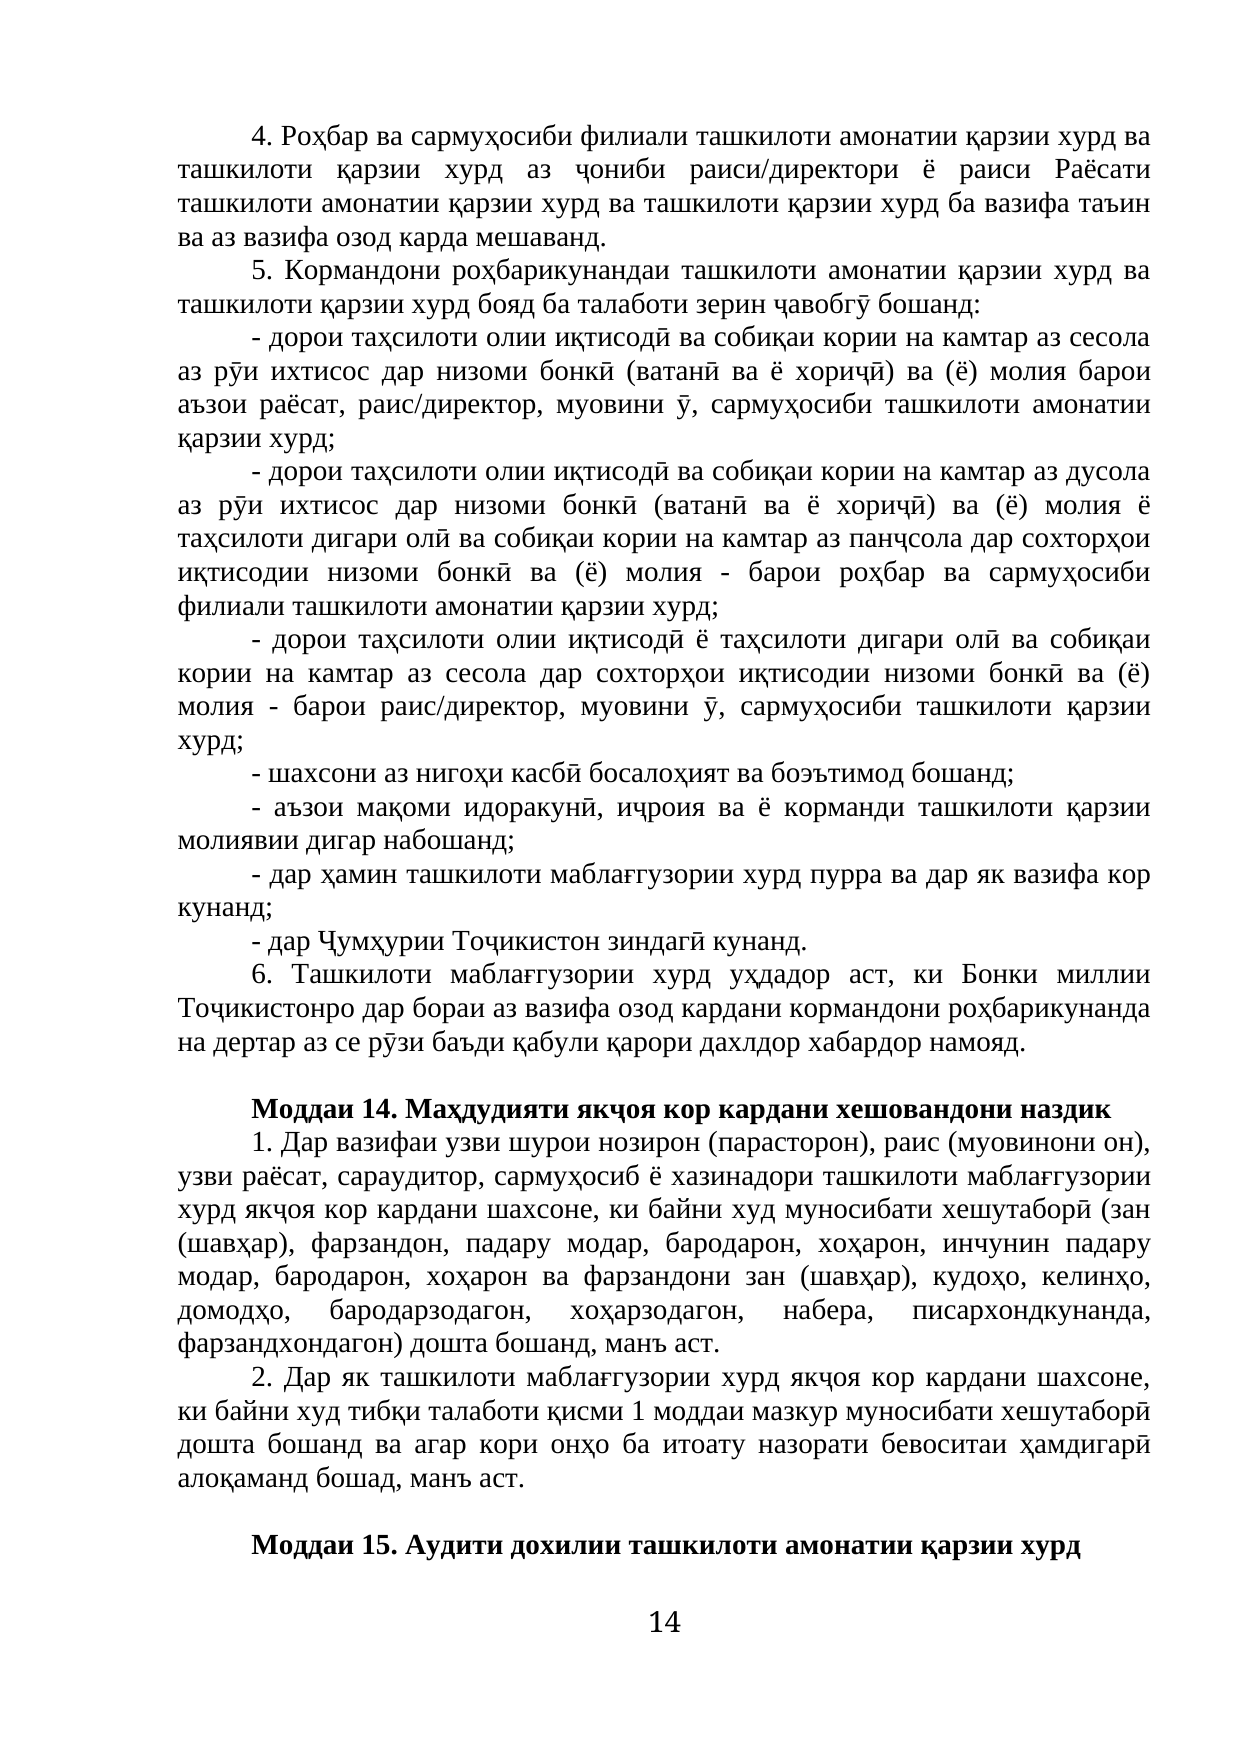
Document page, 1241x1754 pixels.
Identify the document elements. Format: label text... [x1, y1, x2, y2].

text - дар Ҷумҳурии Тоҷикистон зиндагӣ кунанд. [177, 923, 1152, 957]
text 1. Дар вазифаи узви шурои нозирон (парасторон), раис (муовинони он), узви раёсат, сараудитор, сармуҳосиб ё хазинадори ташкилоти маблағгузории хурд якҷоя кор кардани шахсоне, ки байни худ муносибати хешутаборӣ (зан (шавҳар), фарзандон, падару модар, бародарон, хоҳарон, инчунин падару модар, бародарон, хоҳарон ва фарзандони зан (шавҳар), кудоҳо, келинҳо, домодҳо, бародарзодагон, хоҳарзодагон, набера, писархондкунанда, фарзандхондагон) дошта бошанд, манъ аст. [177, 1124, 1152, 1359]
text - шахсони аз нигоҳи касбӣ босалоҳият ва боэътимод бошанд; [177, 755, 1152, 789]
text 4. Роҳбар ва сармуҳосиби филиали ташкилоти амонатии қарзии хурд ва ташкилоти қарзии хурд аз ҷониби раиси/директори ё раиси Раёсати ташкилоти амонатии қарзии хурд ва ташкилоти қарзии хурд ба вазифа таъин ва аз вазифа озод карда мешаванд. [177, 118, 1152, 252]
text Моддаи 14. Маҳдудияти якҷоя кор кардани хешовандони наздик [177, 1091, 1152, 1124]
text 5. Кормандони роҳбарикунандаи ташкилоти амонатии қарзии хурд ва ташкилоти қарзии хурд бояд ба талаботи зерин ҷавобгӯ бошанд: [177, 252, 1152, 319]
text - аъзои мақоми идоракунӣ, иҷроия ва ё корманди ташкилоти қарзии молиявии дигар набошанд; [177, 789, 1152, 856]
text - дорои таҳсилоти олии иқтисодӣ ё таҳсилоти дигари олӣ ва собиқаи кории на камтар аз сесола дар сохторҳои иқтисодии низоми бонкӣ ва (ё) молия - барои раис/директор, муовини ӯ, сармуҳосиби ташкилоти қарзии хурд; [177, 621, 1152, 755]
text - дар ҳамин ташкилоти маблағгузории хурд пурра ва дар як вазифа кор кунанд; [177, 856, 1152, 923]
text Моддаи 15. Аудити дохилии ташкилоти амонатии қарзии хурд [177, 1527, 1152, 1560]
text - дорои таҳсилоти олии иқтисодӣ ва собиқаи кории на камтар аз дусола аз рӯи ихтисос дар низоми бонкӣ (ватанӣ ва ё хориҷӣ) ва (ё) молия ё таҳсилоти дигари олӣ ва собиқаи кории на камтар аз панҷсола дар сохторҳои иқтисодии низоми бонкӣ ва (ё) молия - барои роҳбар ва сармуҳосиби филиали ташкилоти амонатии қарзии хурд; [177, 453, 1152, 621]
text 6. Ташкилоти маблағгузории хурд уҳдадор аст, ки Бонки миллии Тоҷикистонро дар бораи аз вазифа озод кардани кормандони роҳбарикунанда на дертар аз се рӯзи баъди қабули қарори дахлдор хабардор намояд. [177, 957, 1152, 1057]
text - дорои таҳсилоти олии иқтисодӣ ва собиқаи кории на камтар аз сесола аз рӯи ихтисос дар низоми бонкӣ (ватанӣ ва ё хориҷӣ) ва (ё) молия барои аъзои раёсат, раис/директор, муовини ӯ, сармуҳосиби ташкилоти амонатии қарзии хурд; [177, 319, 1152, 453]
text 2. Дар як ташкилоти маблағгузории хурд якҷоя кор кардани шахсоне, ки байни худ тибқи талаботи қисми 1 моддаи мазкур муносибати хешутаборӣ дошта бошанд ва агар кори онҳо ба итоату назорати бевоситаи ҳамдигарӣ алоқаманд бошад, манъ аст. [177, 1359, 1152, 1493]
